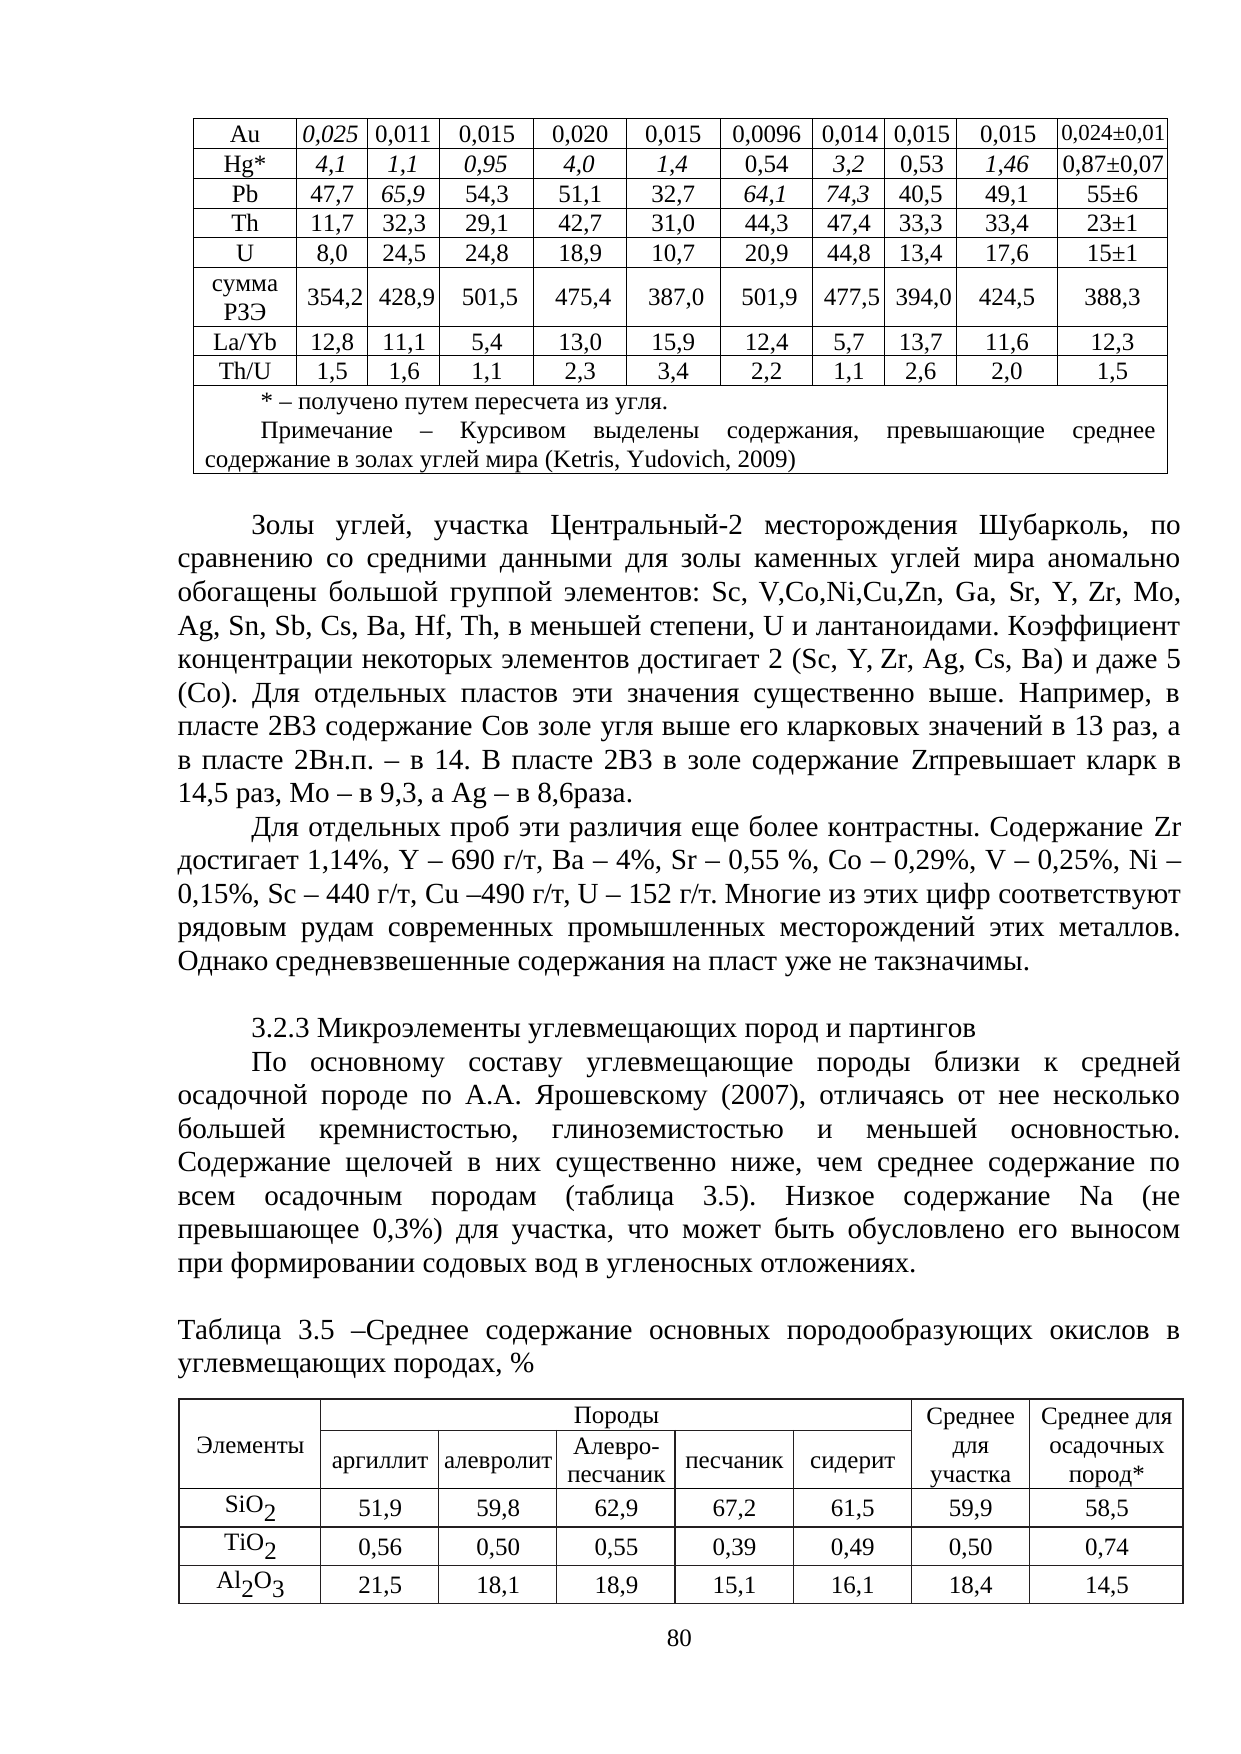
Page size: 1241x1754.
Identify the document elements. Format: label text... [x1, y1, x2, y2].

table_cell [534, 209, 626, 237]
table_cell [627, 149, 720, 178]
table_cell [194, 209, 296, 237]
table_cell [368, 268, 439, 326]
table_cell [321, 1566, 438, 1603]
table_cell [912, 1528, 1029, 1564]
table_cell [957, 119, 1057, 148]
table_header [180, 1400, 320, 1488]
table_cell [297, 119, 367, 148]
text Для отдельных проб эти различия еще более контрастны. Содержание Zr достигает 1,14%, Y – 690 г/т, Ba – 4%, Sr – 0,55 %, Co – 0,29%, V – 0,25%, Ni – 0,15%, Sc – 440 г/т, Cu –490 г/т, U – 152 г/т. Многие из этих цифр соответствуют рядовым рудам современных промышленных месторождений этих металлов. Однако средневзвешенные содержания на пласт уже не такзначимы. [177, 809, 1181, 977]
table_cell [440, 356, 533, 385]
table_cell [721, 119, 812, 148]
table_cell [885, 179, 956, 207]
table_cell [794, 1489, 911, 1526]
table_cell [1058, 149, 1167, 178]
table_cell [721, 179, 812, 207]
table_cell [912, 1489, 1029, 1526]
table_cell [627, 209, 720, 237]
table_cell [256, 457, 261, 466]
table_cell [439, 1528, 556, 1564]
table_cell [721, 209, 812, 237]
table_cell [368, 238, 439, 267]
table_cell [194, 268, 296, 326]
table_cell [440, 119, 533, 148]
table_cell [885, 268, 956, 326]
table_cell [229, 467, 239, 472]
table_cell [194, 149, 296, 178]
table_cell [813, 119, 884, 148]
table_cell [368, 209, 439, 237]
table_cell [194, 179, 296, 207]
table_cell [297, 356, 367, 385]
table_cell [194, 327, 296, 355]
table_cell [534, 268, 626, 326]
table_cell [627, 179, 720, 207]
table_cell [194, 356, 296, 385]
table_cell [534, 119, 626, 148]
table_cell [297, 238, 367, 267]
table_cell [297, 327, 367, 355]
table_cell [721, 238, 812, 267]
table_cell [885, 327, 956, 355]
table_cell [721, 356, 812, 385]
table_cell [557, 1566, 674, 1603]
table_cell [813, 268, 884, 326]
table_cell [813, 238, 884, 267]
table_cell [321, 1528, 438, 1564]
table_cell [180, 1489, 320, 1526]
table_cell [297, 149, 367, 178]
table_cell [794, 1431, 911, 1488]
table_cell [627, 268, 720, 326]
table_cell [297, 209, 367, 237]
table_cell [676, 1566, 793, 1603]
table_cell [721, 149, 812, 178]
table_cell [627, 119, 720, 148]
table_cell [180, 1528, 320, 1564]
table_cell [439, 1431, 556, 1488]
text 3.2.3 Микроэлементы углевмещающих пород и партингов [177, 1010, 1181, 1044]
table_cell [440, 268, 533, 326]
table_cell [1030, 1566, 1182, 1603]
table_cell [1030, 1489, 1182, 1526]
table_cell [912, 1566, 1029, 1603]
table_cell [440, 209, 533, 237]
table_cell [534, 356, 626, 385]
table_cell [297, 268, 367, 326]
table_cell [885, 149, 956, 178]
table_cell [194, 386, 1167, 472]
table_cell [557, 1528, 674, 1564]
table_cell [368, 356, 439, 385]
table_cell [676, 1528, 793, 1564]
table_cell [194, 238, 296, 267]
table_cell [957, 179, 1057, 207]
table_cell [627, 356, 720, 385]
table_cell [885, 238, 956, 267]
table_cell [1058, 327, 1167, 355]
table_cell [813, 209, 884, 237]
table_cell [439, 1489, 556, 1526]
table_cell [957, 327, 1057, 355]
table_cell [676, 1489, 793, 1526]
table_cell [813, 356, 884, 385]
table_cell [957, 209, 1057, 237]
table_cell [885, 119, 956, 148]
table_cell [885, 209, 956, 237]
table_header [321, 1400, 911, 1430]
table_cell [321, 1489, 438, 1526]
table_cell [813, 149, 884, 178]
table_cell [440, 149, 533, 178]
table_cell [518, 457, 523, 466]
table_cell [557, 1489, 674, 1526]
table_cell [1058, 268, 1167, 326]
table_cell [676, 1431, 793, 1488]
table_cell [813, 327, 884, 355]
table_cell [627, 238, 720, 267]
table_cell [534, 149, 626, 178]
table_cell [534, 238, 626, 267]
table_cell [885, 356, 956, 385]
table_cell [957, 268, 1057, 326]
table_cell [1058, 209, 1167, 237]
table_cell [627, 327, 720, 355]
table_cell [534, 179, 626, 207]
text По основному составу углевмещающие породы близки к средней осадочной породе по А.А. Ярошевскому (2007), отличаясь от нее несколько большей кремнистостью, глиноземистостью и меньшей основностью. Содержание щелочей в них существенно ниже, чем среднее содержание по всем осадочным породам (таблица 3.5). Низкое содержание Na (не превышающее 0,3%) для участка, что может быть обусловлено его выносом при формировании содовых вод в угленосных отложениях. [177, 1044, 1181, 1278]
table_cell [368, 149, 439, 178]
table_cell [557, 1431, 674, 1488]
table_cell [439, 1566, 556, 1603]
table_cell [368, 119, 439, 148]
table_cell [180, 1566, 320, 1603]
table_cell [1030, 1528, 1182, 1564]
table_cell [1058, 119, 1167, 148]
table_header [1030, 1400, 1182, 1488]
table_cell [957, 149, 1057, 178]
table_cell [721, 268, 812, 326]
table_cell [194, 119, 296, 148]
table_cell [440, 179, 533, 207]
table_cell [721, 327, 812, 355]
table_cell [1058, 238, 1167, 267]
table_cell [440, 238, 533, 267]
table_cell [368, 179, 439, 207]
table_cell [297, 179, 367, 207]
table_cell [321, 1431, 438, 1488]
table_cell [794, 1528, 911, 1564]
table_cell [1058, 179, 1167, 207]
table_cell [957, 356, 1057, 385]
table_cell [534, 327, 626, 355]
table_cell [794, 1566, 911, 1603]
text Таблица 3.5 –Среднее содержание основных породообразующих окислов в углевмещающих породах, % [177, 1312, 1181, 1379]
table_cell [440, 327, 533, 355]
text Золы углей, участка Центральный-2 месторождения Шубарколь, по сравнению со средними данными для золы каменных углей мира аномально обогащены большой группой элементов: Sc, V,Co,Ni,Cu,Zn, Ga, Sr, Y, Zr, Mo, Ag, Sn, Sb, Cs, Ba, Hf, Th, в меньшей степени, U и лантаноидами. Коэффициент концентрации некоторых элементов достигает 2 (Sc, Y, Zr, Ag, Cs, Ba) и даже 5 (Сo). Для отдельных пластов эти значения существенно выше. Например, в пласте 2В3 содержание Coв золе угля выше его кларковых значений в 13 раз, а в пласте 2Вн.п. – в 14. В пласте 2В3 в золе содержание Zrпревышает кларк в 14,5 раз, Mo – в 9,3, а Ag – в 8,6раза. [177, 507, 1181, 809]
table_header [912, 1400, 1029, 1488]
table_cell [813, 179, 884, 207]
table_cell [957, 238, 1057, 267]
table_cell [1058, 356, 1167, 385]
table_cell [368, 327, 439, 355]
